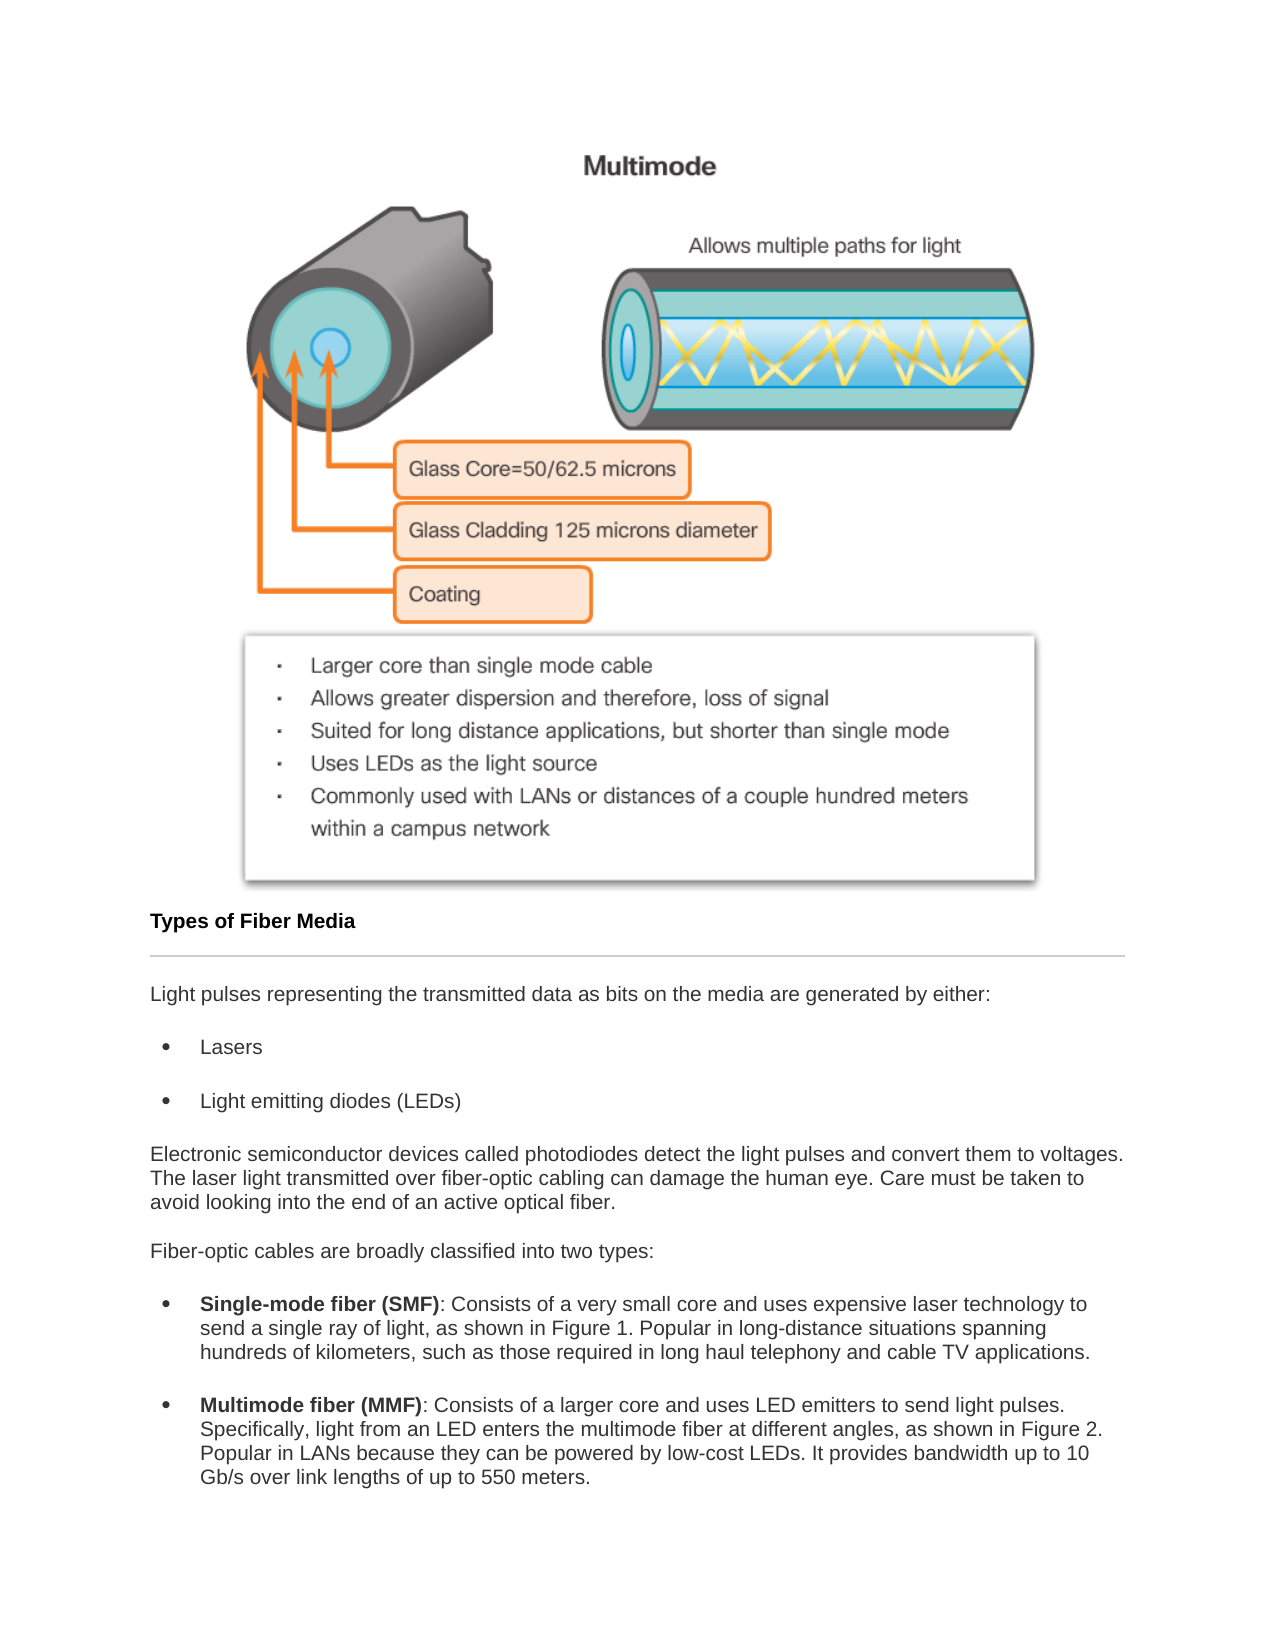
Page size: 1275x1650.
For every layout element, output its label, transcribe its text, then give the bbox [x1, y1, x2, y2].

subtitle Types of Fiber Media [150, 909, 1125, 955]
list Lasers [162, 1035, 1125, 1059]
list Light emitting diodes (LEDs) [162, 1088, 1125, 1112]
list Single-mode fiber (SMF): Consists of a very small core and uses expensive laser technology to send a single ray of light, as shown in Figure 1. Popular in long-distance situations spanning hundreds of kilometers, such as those required in long haul telephony and cable TV applications. [162, 1292, 1125, 1364]
list Multimode fiber (MMF): Consists of a larger core and uses LED emitters to send light pulses. Specifically, light from an LED enters the multimode fiber at different angles, as shown in Figure 2. Popular in LANs because they can be powered by low-cost LEDs. It provides bandwidth up to 10 Gb/s over link lengths of up to 550 meters. [162, 1393, 1125, 1489]
text Electronic semiconductor devices called photodiodes detect the light pulses and convert them to voltages. The laser light transmitted over fiber-optic cabling can damage the human eye. Care must be taken to avoid looking into the end of an active optical fiber. [150, 1142, 1125, 1213]
picture [228, 150, 1047, 891]
text Light pulses representing the transmitted data as bits on the media are generated by either: [150, 982, 1125, 1006]
text Fiber-optic cables are broadly classified into two types: [150, 1238, 1125, 1262]
